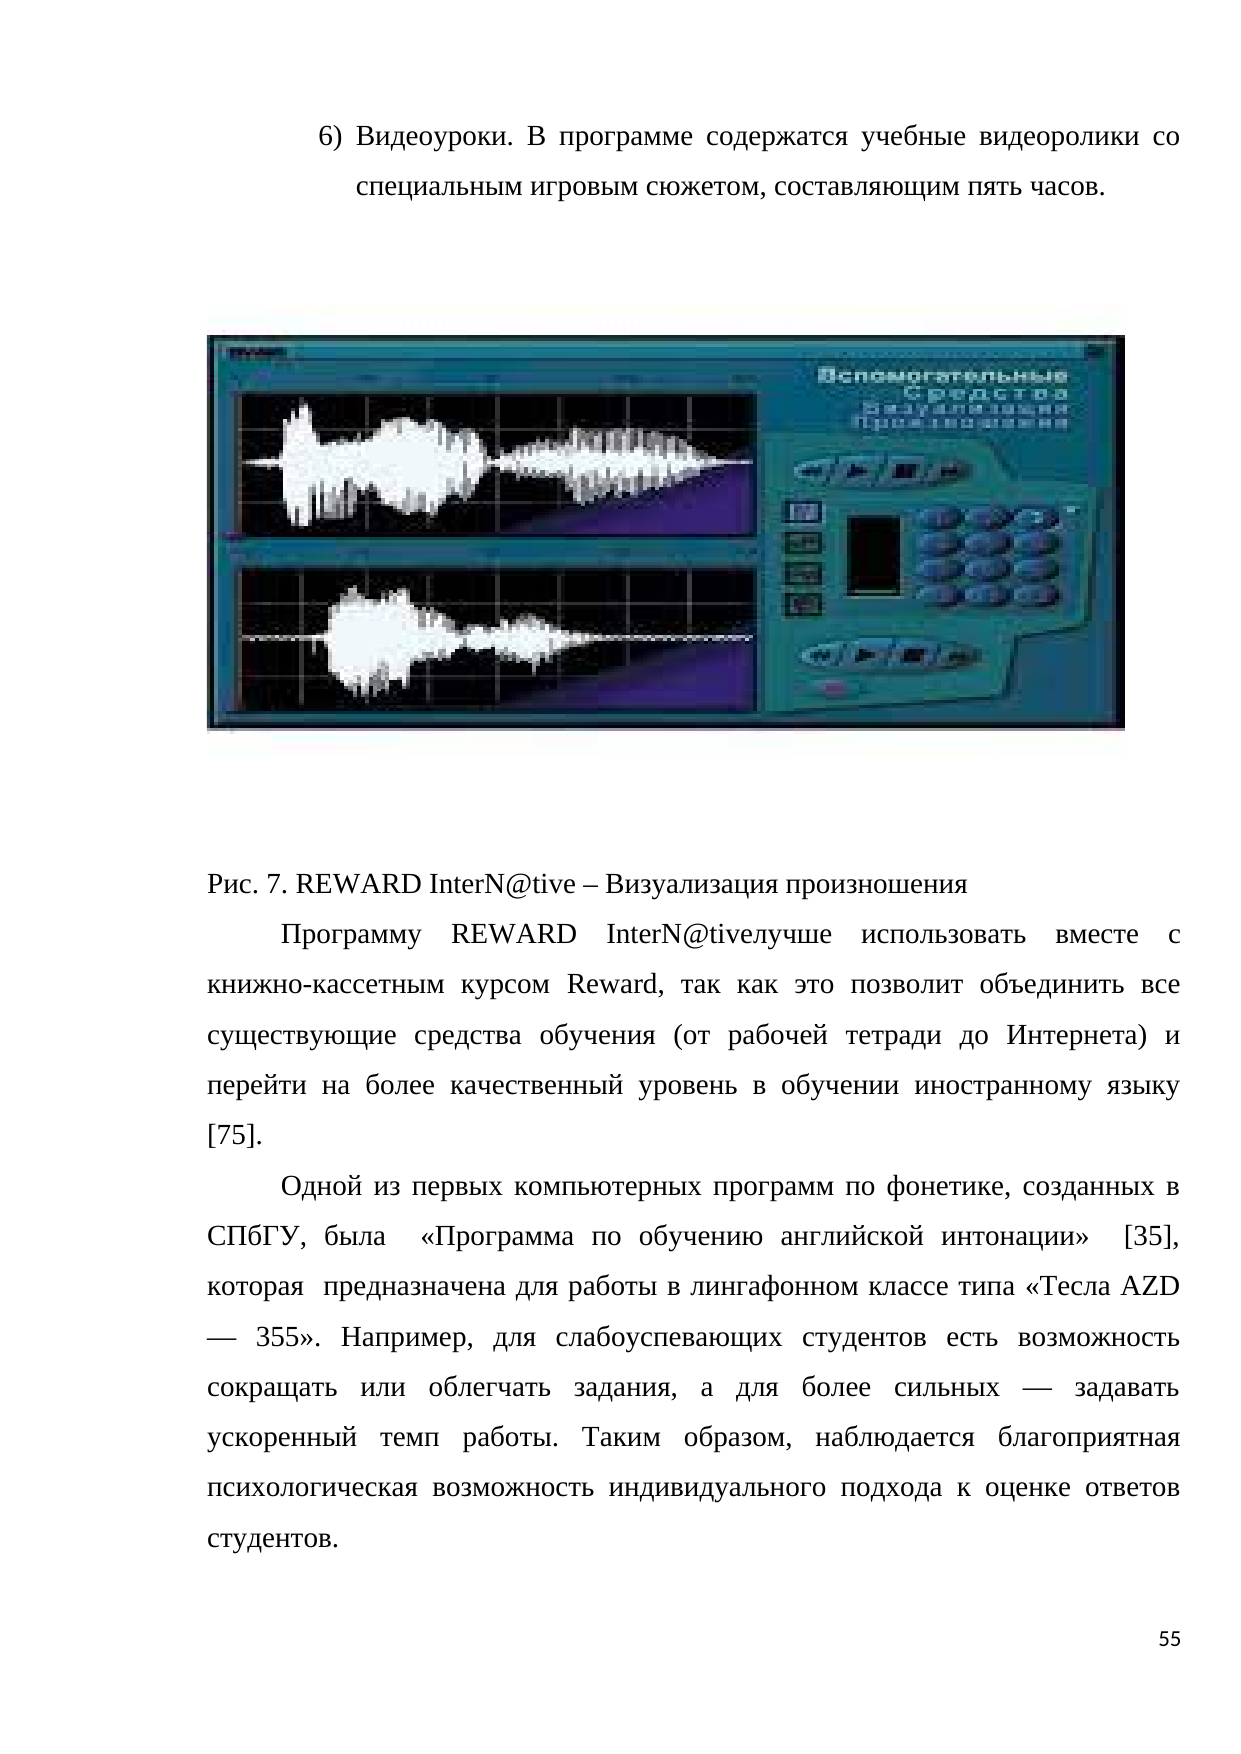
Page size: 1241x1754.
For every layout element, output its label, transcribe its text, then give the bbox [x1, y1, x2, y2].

list Видеоуроки. В программе содержатся учебные видеоролики со специальным игровым сюжетом, составляющим пять часов. [318, 118, 1181, 202]
picture [206, 218, 1125, 849]
text Программу REWARD InterN@tiveлучше использовать вместе с книжно-кассетным курсом Reward, так как это позволит объединить все существующие средства обучения (от рабочей тетради до Интернета) и перейти на более качественный уровень в обучении иностранному языку [75]. [207, 916, 1181, 1151]
text Одной из первых компьютерных программ по фонетике, созданных в СПбГУ, была «Программа по обучению английской интонации» [35], которая предназначена для работы в лингафонном классе типа «Тесла AZD — 355». Например, для слабоуспевающих студентов есть возможность сокращать или облегчать задания, а для более сильных — задавать ускоренный темп работы. Таким образом, наблюдается благоприятная психологическая возможность индивидуального подхода к оценке ответов студентов. [207, 1168, 1181, 1553]
